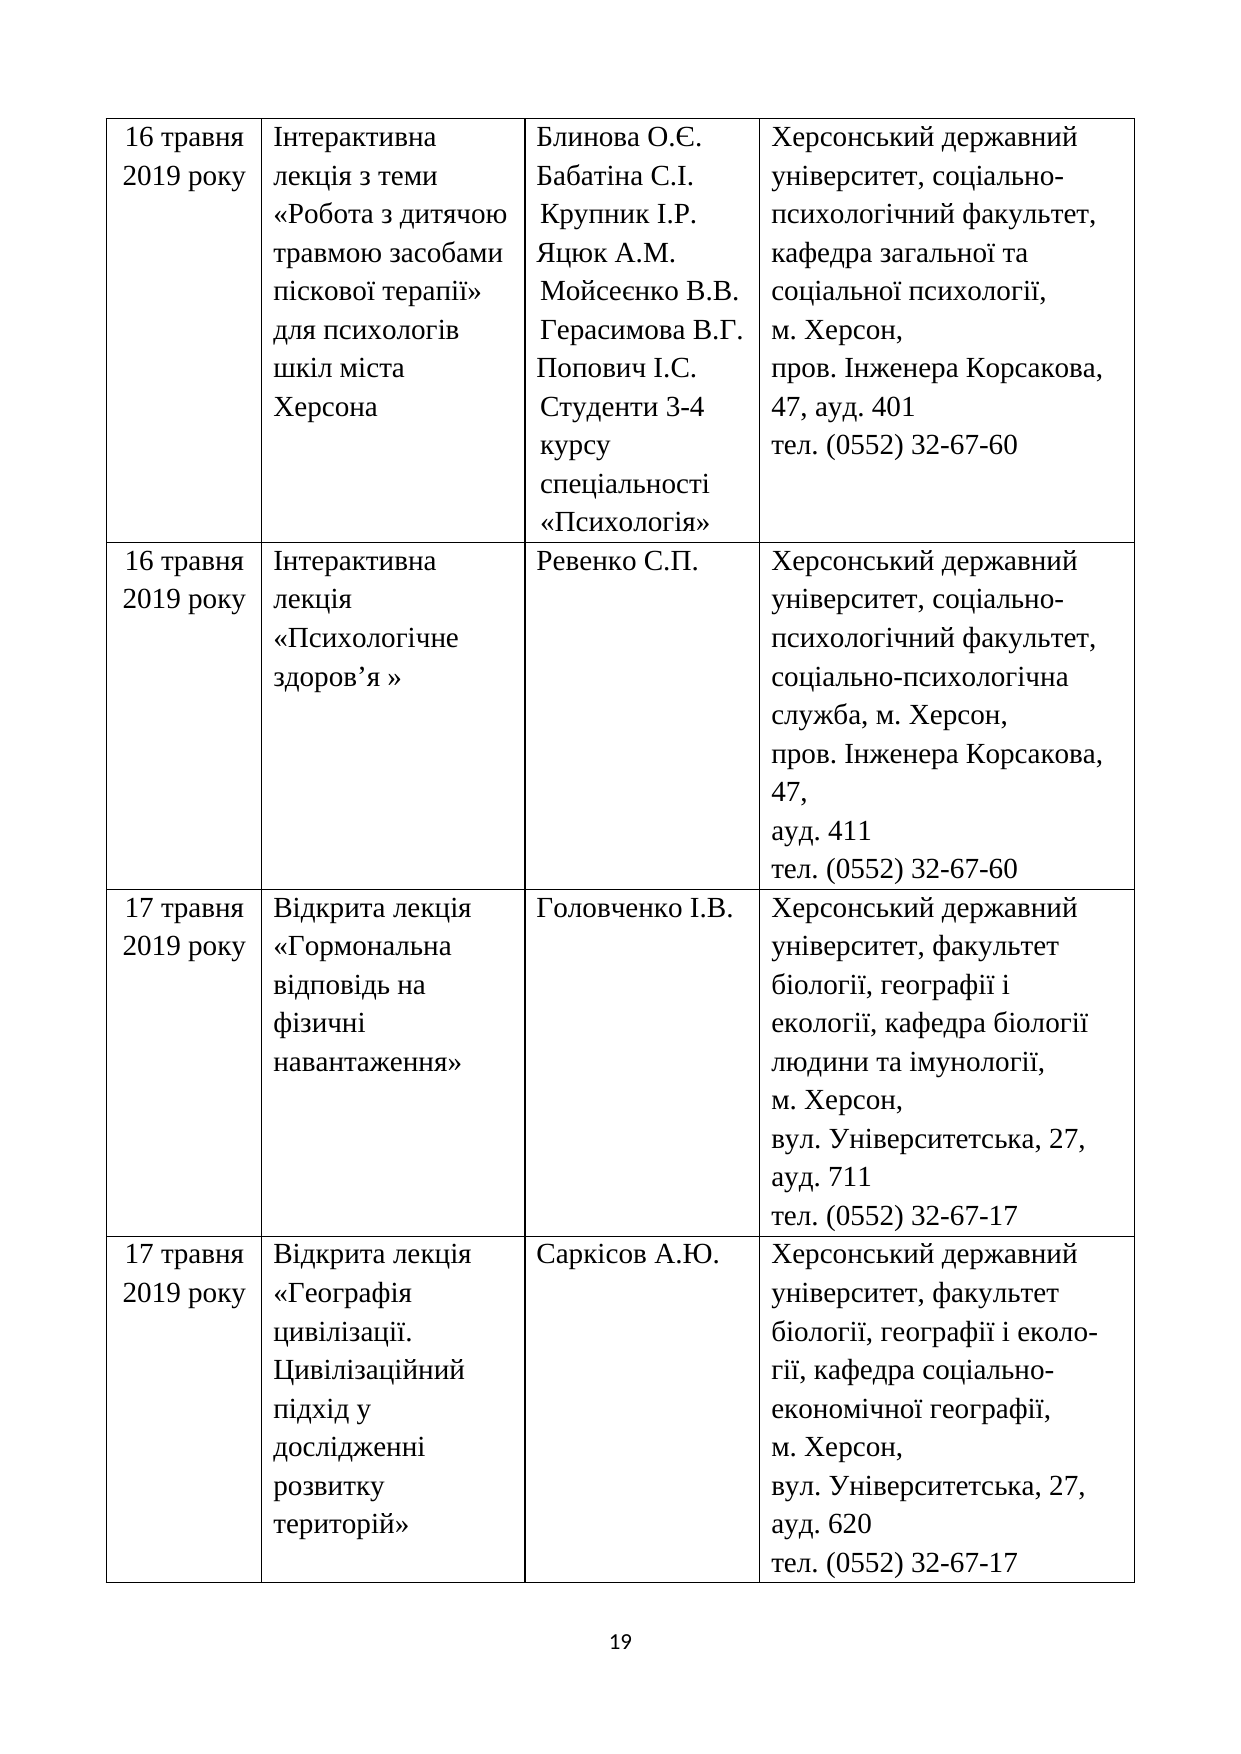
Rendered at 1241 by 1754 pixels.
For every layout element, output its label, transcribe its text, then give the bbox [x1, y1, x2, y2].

table_cell Інтерактивна лекція «Психологічне здоров’я » [262, 543, 524, 889]
table_cell Відкрита лекція «Географія цивілізації. Цивілізаційний підхід у дослідженні розвитку територій» [262, 1237, 524, 1582]
table_cell Інтерактивна лекція з теми «Робота з дитячою травмою засобами піскової терапії» для психологів шкіл міста Херсона [262, 119, 524, 542]
table_cell Херсонський державний університет, соціально-психологічний факультет, соціально-психологічна служба, м. Херсон, пров. Інженера Корсакова, 47, ауд. 411 тел. (0552) 32-67-60 [760, 543, 1134, 889]
table_cell Головченко І.В. [526, 890, 759, 1236]
table_cell Блинова О.Є. Бабатіна С.І. Крупник І.Р. Яцюк А.М. Мойсеєнко В.В. Герасимова В.Г. Попович І.С. Студенти 3-4 курсу спеціальності «Психологія» [526, 119, 759, 542]
table_cell Херсонський державний університет, факультет біології, географії і екології, кафедра соціально-економічної географії, м. Херсон, вул. Університетська, 27, ауд. 620 тел. (0552) 32-67-17 [760, 1237, 1134, 1582]
table_cell 16 травня 2019 року [107, 119, 261, 542]
table_cell Саркісов А.Ю. [526, 1237, 759, 1582]
table_cell 17 травня 2019 року [107, 890, 261, 1236]
table_cell Ревенко С.П. [526, 543, 759, 889]
table_cell 17 травня 2019 року [107, 1237, 261, 1582]
table_cell Відкрита лекція «Гормональна відповідь на фізичні навантаження» [262, 890, 524, 1236]
table_cell Херсонський державний університет, соціально-психологічний факультет, кафедра загальної та соціальної психології, м. Херсон, пров. Інженера Корсакова, 47, ауд. 401 тел. (0552) 32-67-60 [760, 119, 1134, 542]
table_cell Херсонський державний університет, факультет біології, географії і екології, кафедра біології людини та імунології, м. Херсон, вул. Університетська, 27, ауд. 711 тел. (0552) 32-67-17 [760, 890, 1134, 1236]
table_cell 16 травня 2019 року [107, 543, 261, 889]
